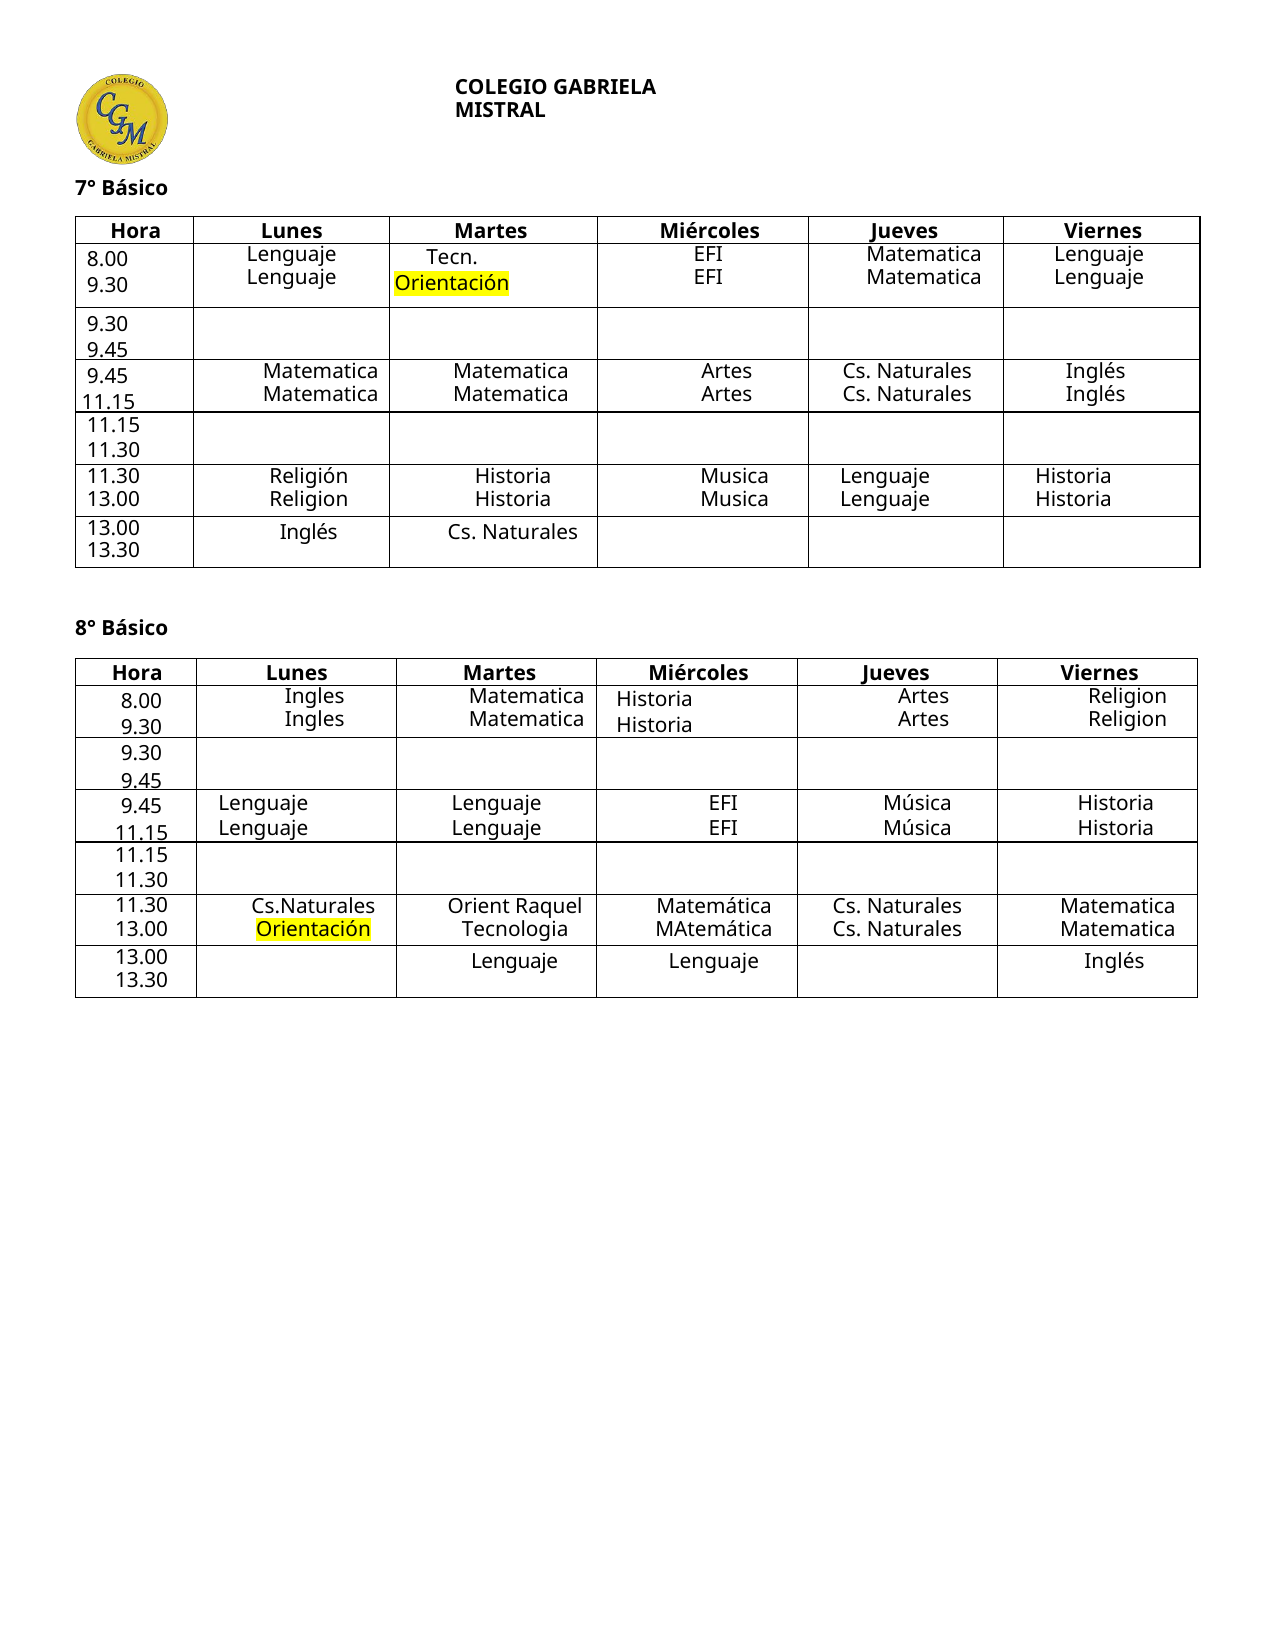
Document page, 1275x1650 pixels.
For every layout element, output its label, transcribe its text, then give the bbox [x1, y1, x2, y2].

table_cell [598, 308, 808, 359]
table_cell Inglés Inglés [1004, 360, 1199, 411]
table_cell Cs.Naturales Orientación [197, 895, 396, 945]
table_cell 13.00 13.30 [76, 946, 196, 997]
table_cell Lenguaje Lenguaje [809, 465, 1003, 516]
table_header Jueves [798, 659, 997, 684]
table_cell Historia Historia [1004, 465, 1199, 516]
table_cell Historia Historia [390, 465, 597, 516]
table_cell [1004, 413, 1199, 464]
table_cell [194, 308, 389, 359]
table_cell Matematica Matematica [194, 360, 389, 411]
table_cell 9.45 11.15 [76, 360, 193, 411]
table_cell Historia Historia [998, 790, 1197, 841]
table_cell Música Música [798, 790, 997, 841]
table_cell EFI EFI [598, 244, 808, 307]
table_cell Inglés [998, 946, 1197, 997]
table_cell [197, 946, 396, 997]
table_cell Lenguaje Lenguaje [194, 244, 389, 307]
table_cell Matemática MAtemática [597, 895, 797, 945]
text 7° Básico [75, 175, 1210, 198]
table_header Jueves [809, 217, 1003, 242]
table_cell Lenguaje Lenguaje [197, 790, 396, 841]
table_cell [390, 413, 597, 464]
table_cell Lenguaje Lenguaje [1004, 244, 1199, 307]
table_cell EFI EFI [597, 790, 797, 841]
table_cell [798, 738, 997, 789]
table_cell [194, 413, 389, 464]
table_cell Lenguaje Lenguaje [397, 790, 596, 841]
table_cell [598, 517, 808, 567]
table_cell [998, 738, 1197, 789]
table_cell Matematica Matematica [998, 895, 1197, 945]
table_cell Cs. Naturales [390, 517, 597, 567]
table_cell 13.00 13.30 [76, 517, 193, 567]
table_cell [598, 413, 808, 464]
table_cell [1004, 517, 1199, 567]
table_cell Religion Religion [998, 686, 1197, 737]
table_header Martes [397, 659, 596, 684]
table_cell Orient Raquel Tecnologia [397, 895, 596, 945]
table_cell Inglés [194, 517, 389, 567]
text 8° Básico [75, 613, 1210, 641]
table_header Martes [390, 217, 597, 242]
table_cell Artes Artes [598, 360, 808, 411]
table_cell 8.00 9.30 [76, 244, 193, 307]
table_header Viernes [1004, 217, 1199, 242]
table_cell Tecn. Orientación [390, 244, 597, 307]
table_cell Artes Artes [798, 686, 997, 737]
table_cell Historia Historia [597, 686, 797, 737]
table_header Miércoles [598, 217, 808, 242]
table_cell Cs. Naturales Cs. Naturales [798, 895, 997, 945]
table_cell Matematica Matematica [390, 360, 597, 411]
table_cell 9.30 9.45 [76, 738, 196, 789]
table_cell [197, 738, 396, 789]
table_cell [809, 308, 1003, 359]
table_cell Religión Religion [194, 465, 389, 516]
table_cell [390, 308, 597, 359]
picture [75, 73, 169, 165]
table_cell Matematica Matematica [809, 244, 1003, 307]
table_cell [597, 843, 797, 893]
table_cell 9.45 11.15 [76, 790, 196, 841]
table_cell 8.00 9.30 [76, 686, 196, 737]
table_cell Matematica Matematica [397, 686, 596, 737]
table_cell [197, 843, 396, 893]
table_header Lunes [194, 217, 389, 242]
table_cell [809, 413, 1003, 464]
table_cell [597, 738, 797, 789]
table_cell Lenguaje [597, 946, 797, 997]
table_cell 11.30 13.00 [76, 895, 196, 945]
table_cell 11.15 11.30 [76, 843, 196, 893]
table_header Miércoles [597, 659, 797, 684]
table_cell Cs. Naturales Cs. Naturales [809, 360, 1003, 411]
table_header Hora [76, 217, 193, 242]
table_cell [1004, 308, 1199, 359]
table_cell [798, 946, 997, 997]
table_cell [397, 843, 596, 893]
table_cell [397, 738, 596, 789]
table_cell Ingles Ingles [197, 686, 396, 737]
table_header Viernes [998, 659, 1197, 684]
table_cell Lenguaje [397, 946, 596, 997]
table_cell Musica Musica [598, 465, 808, 516]
table_cell 9.30 9.45 [76, 308, 193, 359]
table_header Hora [76, 659, 196, 684]
table_header Lunes [197, 659, 396, 684]
table_cell [798, 843, 997, 893]
table_cell 11.15 11.30 [76, 413, 193, 464]
table_cell 11.30 13.00 [76, 465, 193, 516]
table_cell [998, 843, 1197, 893]
table_cell [809, 517, 1003, 567]
